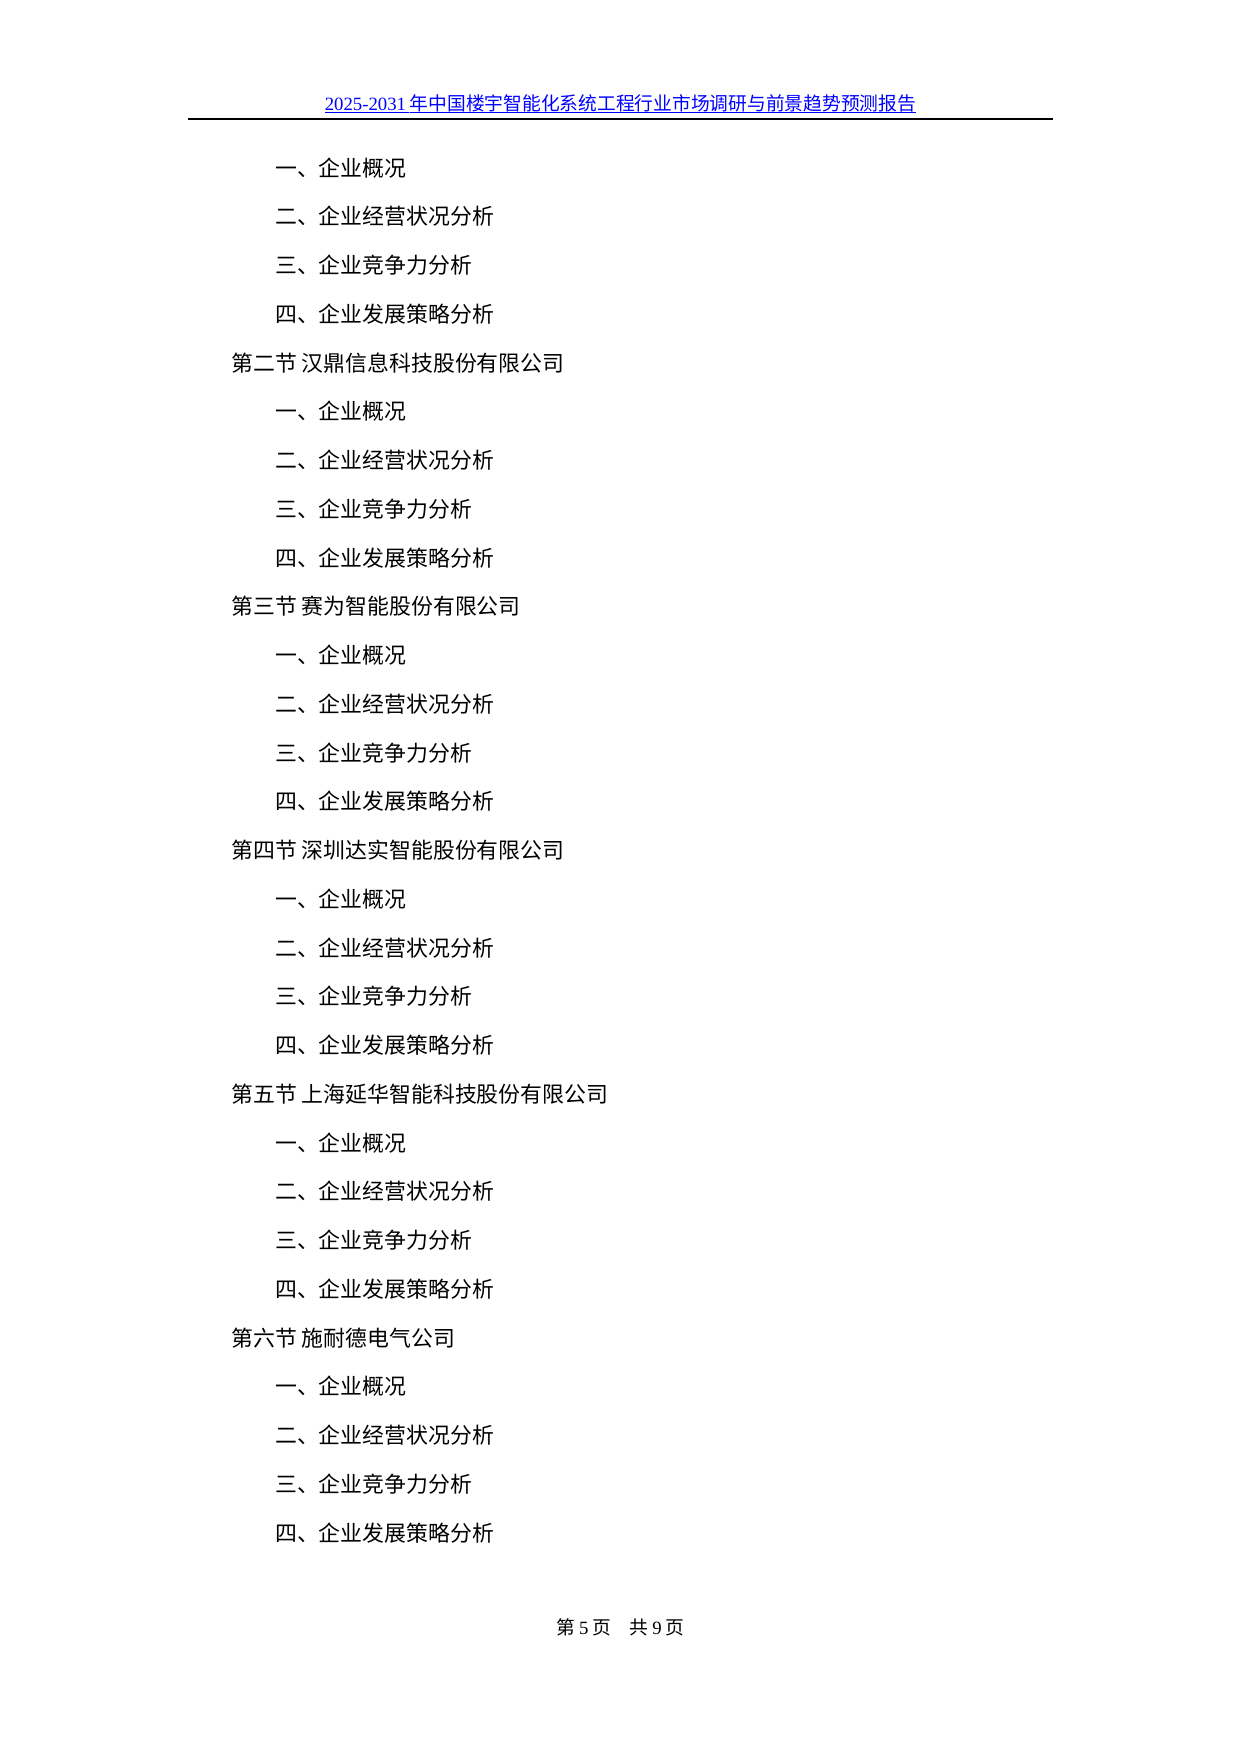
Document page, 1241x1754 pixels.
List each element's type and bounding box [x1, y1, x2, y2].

text [187, 150, 1053, 1548]
